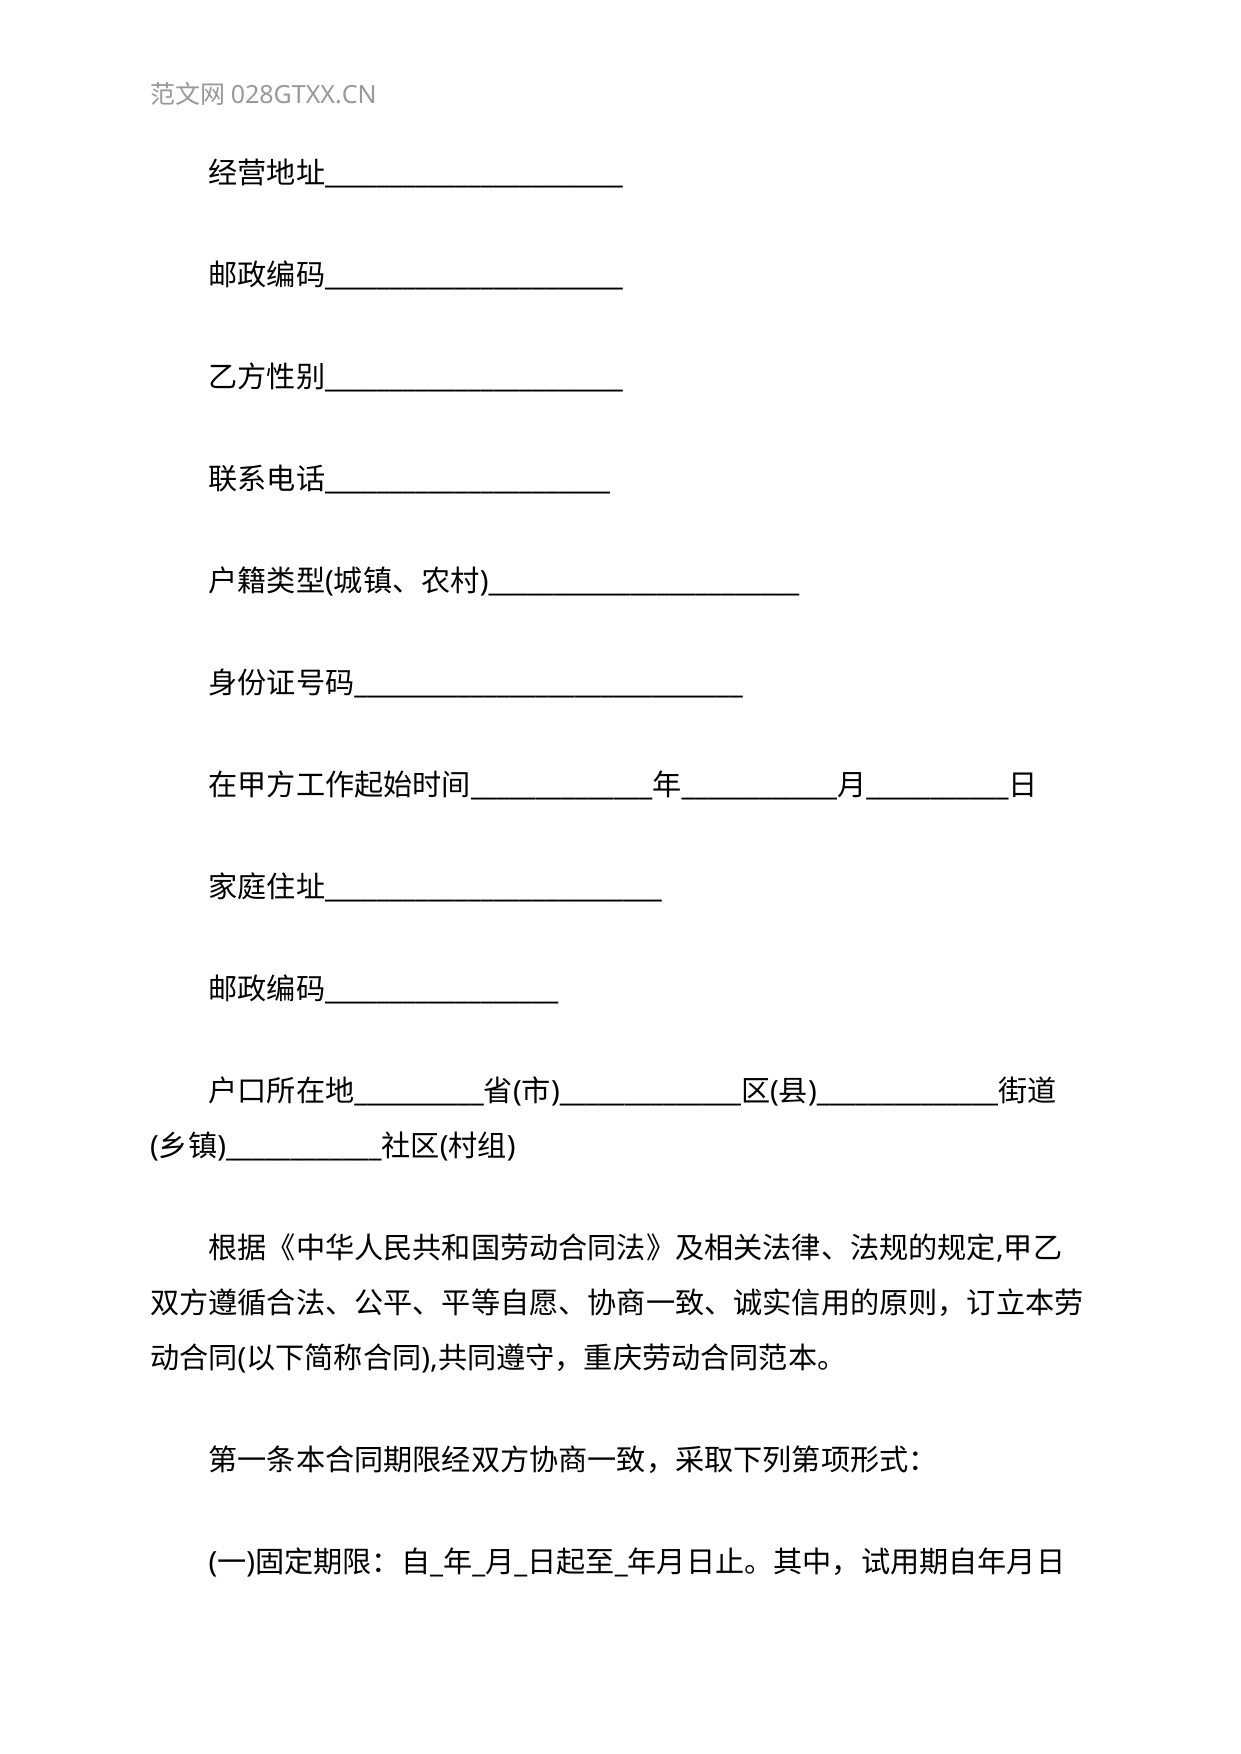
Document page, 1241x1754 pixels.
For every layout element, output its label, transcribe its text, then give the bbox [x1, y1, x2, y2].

text 户口所在地__________省(市)______________区(县)______________街道(乡镇)____________社区(村组) [150, 1068, 1090, 1165]
text 在甲方工作起始时间______________年____________月___________日 [150, 762, 1090, 804]
text 邮政编码_______________________ [150, 252, 1090, 294]
text 根据《中华人民共和国劳动合同法》及相关法律、法规的规定,甲乙双方遵循合法、公平、平等自愿、协商一致、诚实信用的原则，订立本劳动合同(以下简称合同),共同遵守，重庆劳动合同范本。 [150, 1225, 1090, 1377]
text 第一条本合同期限经双方协商一致，采取下列第项形式： [150, 1437, 1090, 1479]
text 身份证号码______________________________ [150, 660, 1090, 702]
text 联系电话______________________ [150, 456, 1090, 498]
text 家庭住址__________________________ [150, 864, 1090, 906]
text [150, 1538, 1090, 1581]
text 经营地址_______________________ [150, 150, 1090, 192]
text 邮政编码__________________ [150, 966, 1090, 1008]
text 乙方性别_______________________ [150, 354, 1090, 396]
text 户籍类型(城镇、农村)________________________ [150, 558, 1090, 600]
